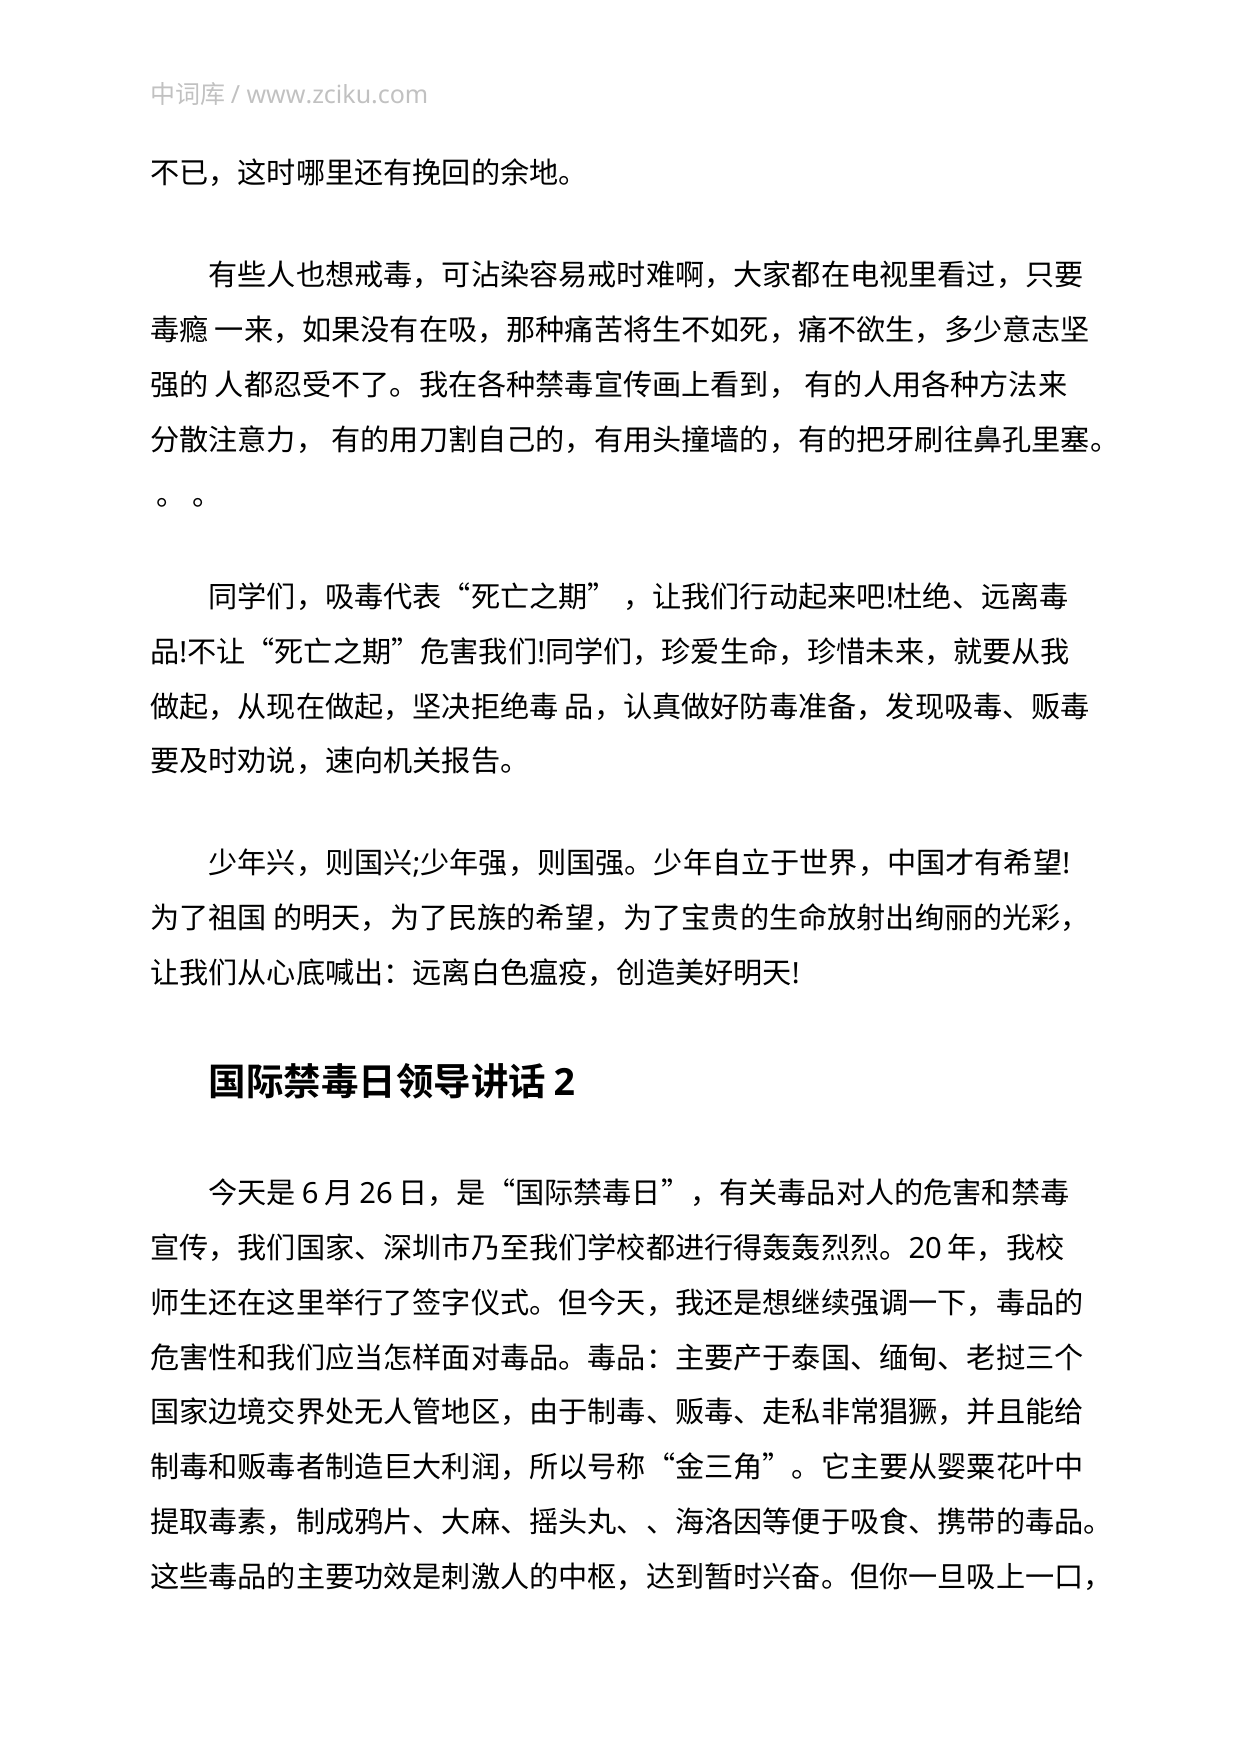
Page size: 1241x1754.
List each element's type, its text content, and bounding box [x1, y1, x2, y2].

text 国际禁毒日领导讲话2 [150, 1052, 1090, 1106]
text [150, 1169, 1090, 1596]
text 有些人也想戒毒，可沾染容易戒时难啊，大家都在电视里看过，只要毒瘾 一来，如果没有在吸，那种痛苦将生不如死，痛不欲生，多少意志坚强的 人都忍受不了。我在各种禁毒宣传画上看到， 有的人用各种方法来分散注意力， 有的用刀割自己的，有用头撞墙的，有的把牙刷往鼻孔里塞。 。 。 [150, 252, 1090, 514]
text 少年兴，则国兴;少年强，则国强。少年自立于世界，中国才有希望!为了祖国 的明天，为了民族的希望，为了宝贵的生命放射出绚丽的光彩，让我们从心底喊出：远离白色瘟疫，创造美好明天! [150, 840, 1090, 992]
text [150, 150, 1090, 192]
text 同学们，吸毒代表“死亡之期” ，让我们行动起来吧!杜绝、远离毒 品!不让“死亡之期”危害我们!同学们，珍爱生命，珍惜未来，就要从我做起，从现在做起，坚决拒绝毒 品，认真做好防毒准备，发现吸毒、贩毒要及时劝说，速向机关报告。 [150, 573, 1090, 780]
